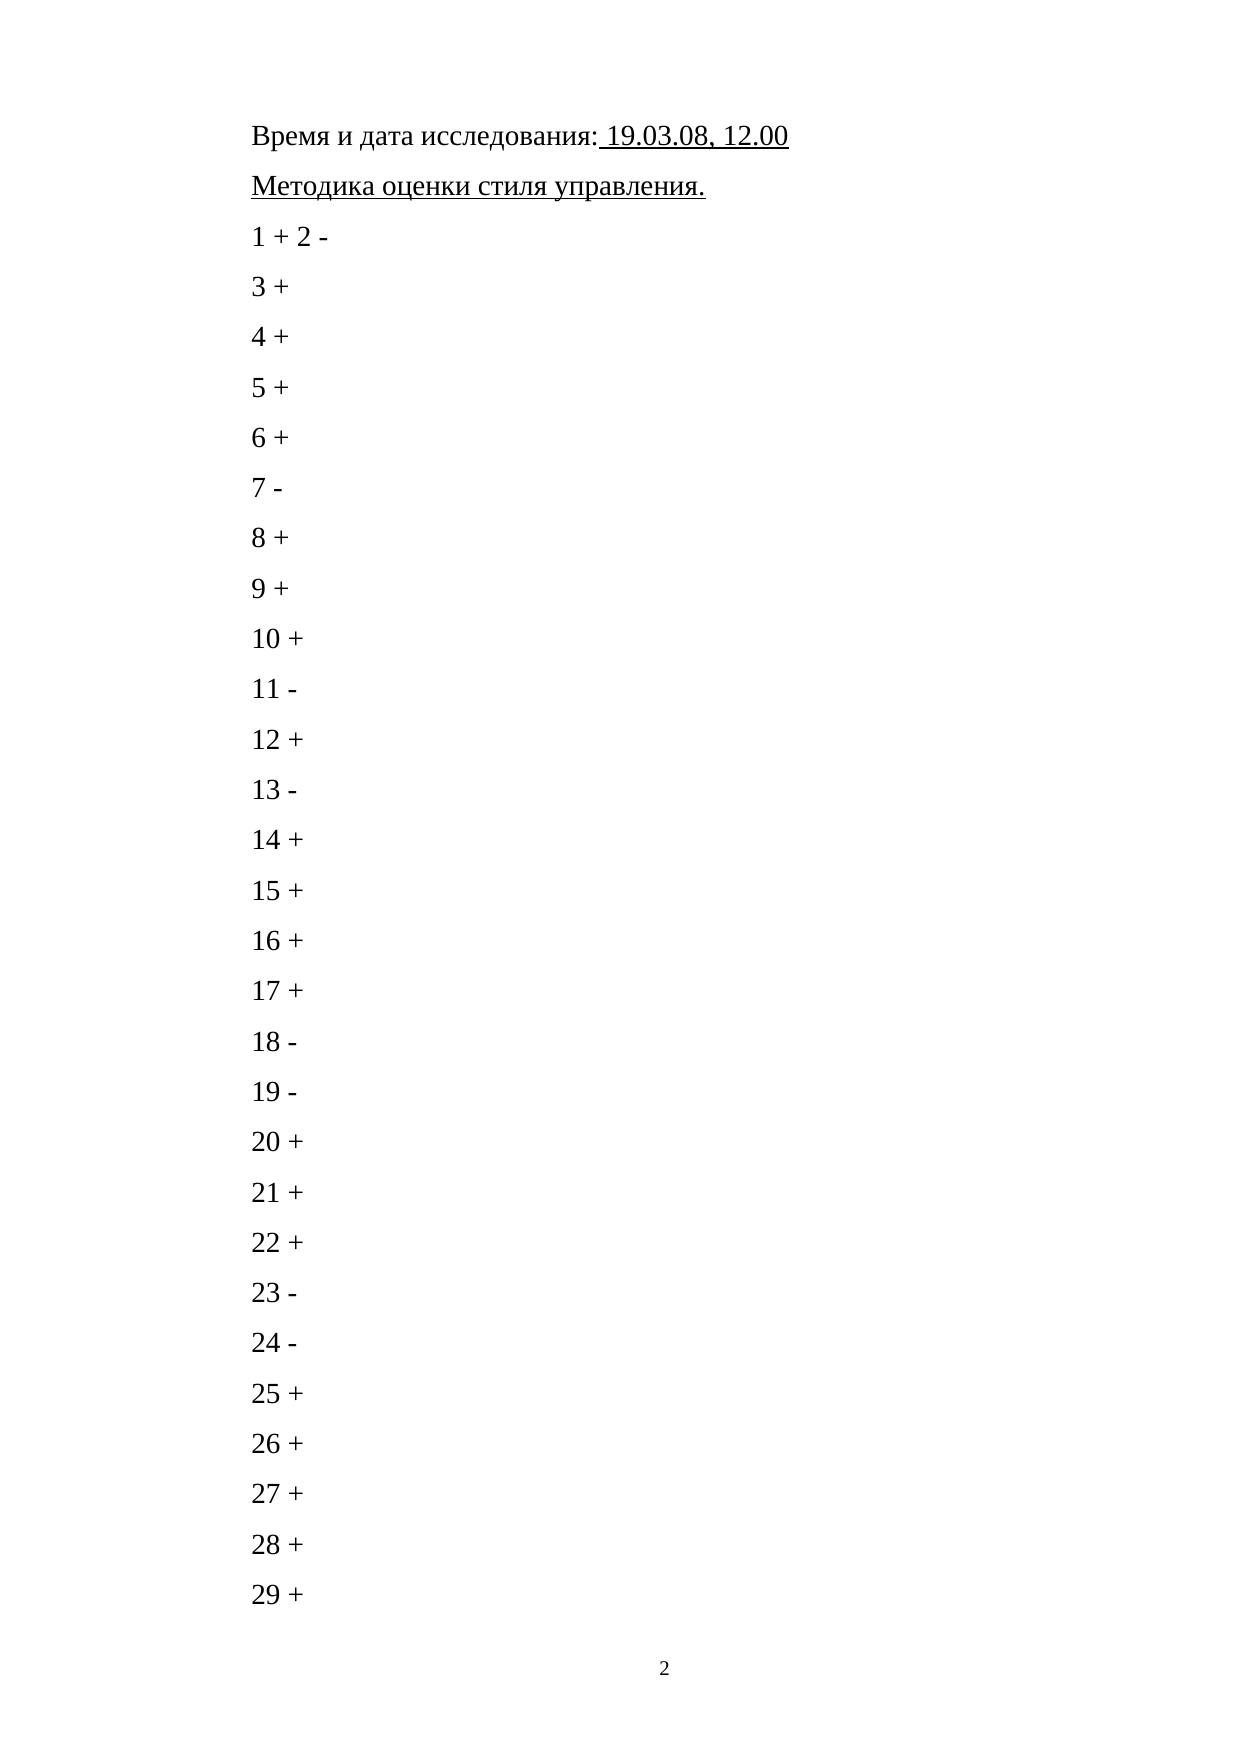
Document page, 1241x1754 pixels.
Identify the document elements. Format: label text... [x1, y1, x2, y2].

text 6 + [177, 420, 1152, 453]
text 29 + [177, 1577, 1152, 1611]
text 27 + [177, 1477, 1152, 1510]
text 25 + [177, 1376, 1152, 1409]
text 17 + [177, 973, 1152, 1007]
text 18 - [177, 1024, 1152, 1057]
text 22 + [177, 1225, 1152, 1258]
text 12 + [177, 722, 1152, 755]
text 19 - [177, 1074, 1152, 1108]
text 7 - [177, 470, 1152, 504]
text 1 + 2 - [177, 219, 1152, 252]
text 14 + [177, 822, 1152, 856]
text 28 + [177, 1527, 1152, 1560]
text 10 + [177, 621, 1152, 655]
text 21 + [177, 1175, 1152, 1208]
text 23 - [177, 1275, 1152, 1309]
text 9 + [177, 571, 1152, 604]
text 26 + [177, 1426, 1152, 1460]
text 13 - [177, 772, 1152, 806]
text 4 + [177, 319, 1152, 353]
text 20 + [177, 1124, 1152, 1158]
text 15 + [177, 873, 1152, 906]
text 16 + [177, 923, 1152, 957]
text 8 + [177, 521, 1152, 554]
text Время и дата исследования: 19.03.08, 12.00 [177, 118, 1152, 152]
text 3 + [177, 269, 1152, 303]
text Методика оценки стиля управления. [177, 168, 1152, 202]
text 5 + [177, 370, 1152, 403]
text 11 - [177, 672, 1152, 705]
text 24 - [177, 1326, 1152, 1359]
